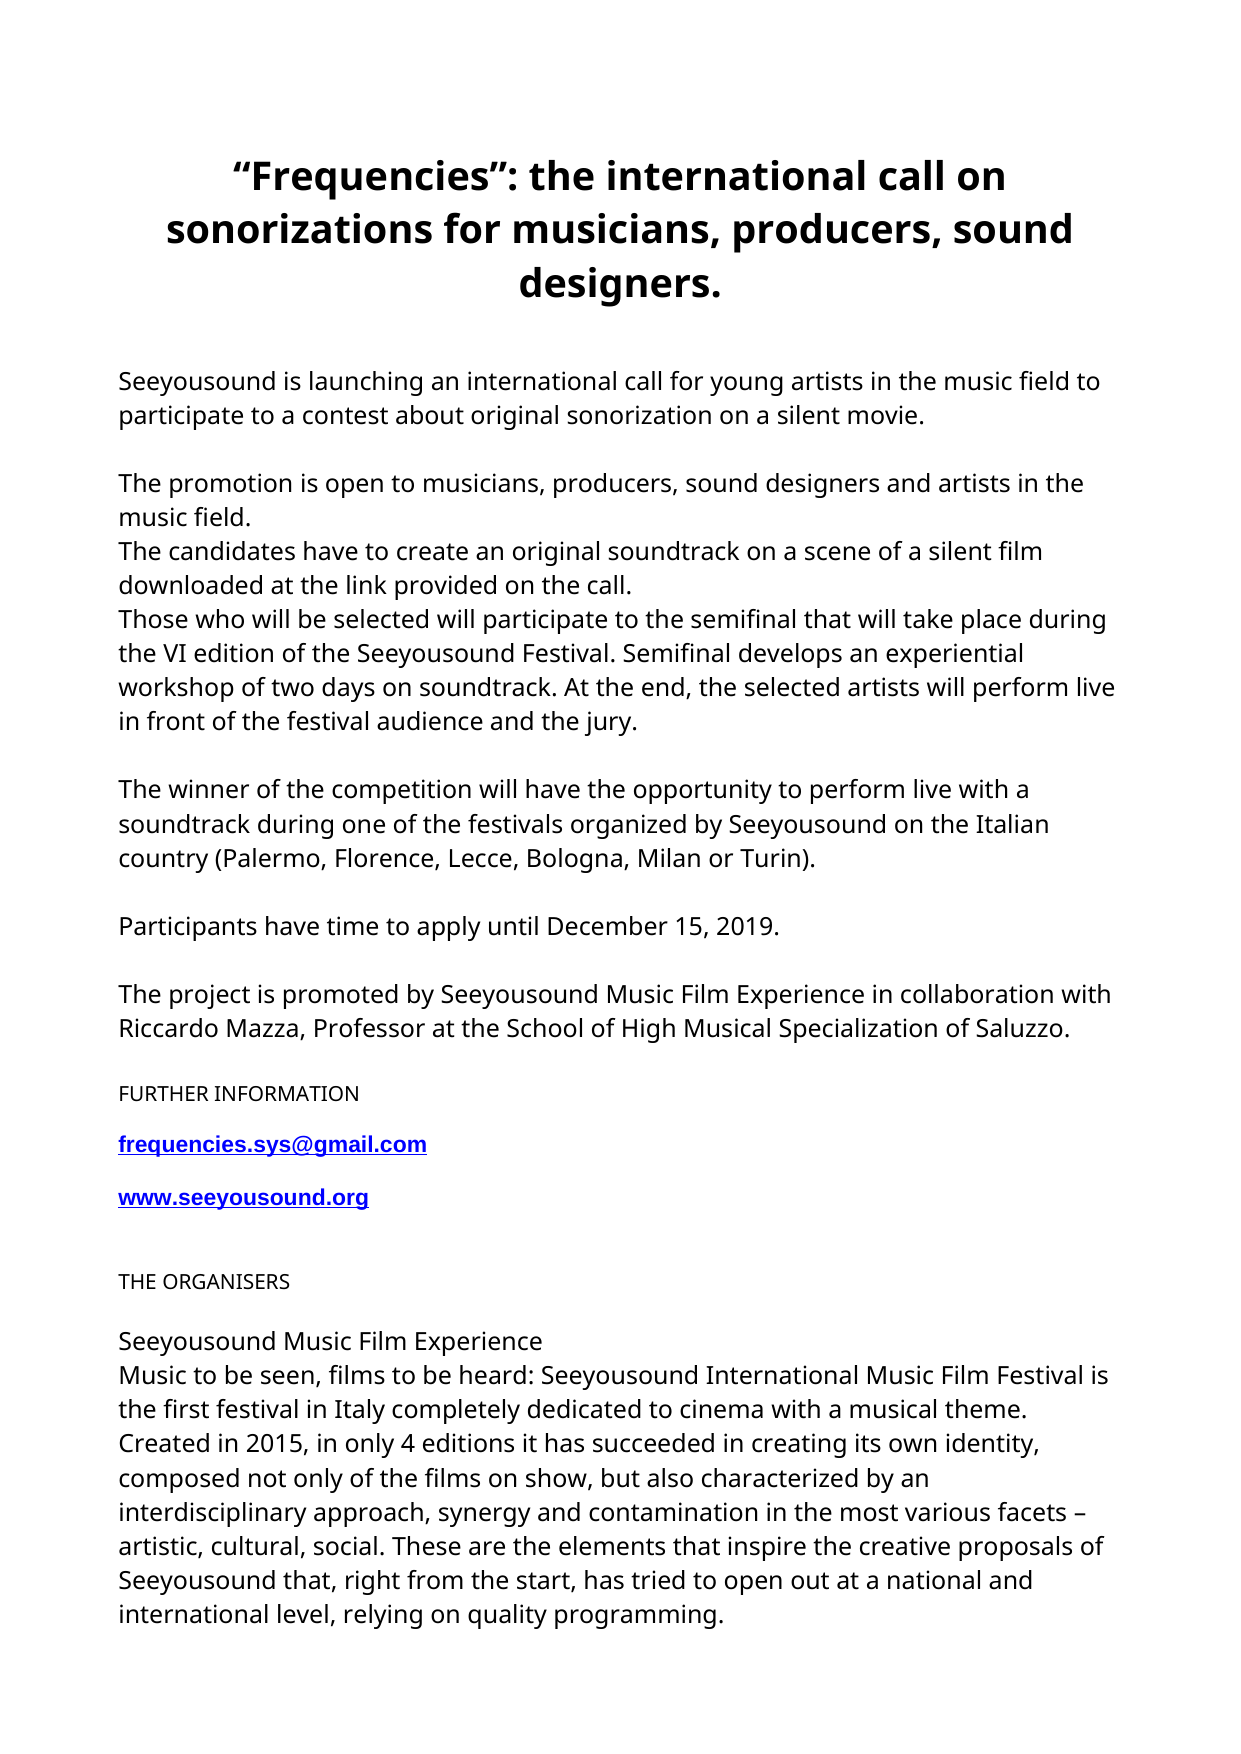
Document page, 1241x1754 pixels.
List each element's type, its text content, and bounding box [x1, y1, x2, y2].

text www.seeyousound.org [118, 1184, 1122, 1210]
text The project is promoted by Seeyousound Music Film Experience in collaboration with Riccardo Mazza, Professor at the School of High Musical Specialization of Saluzzo. [118, 977, 1122, 1045]
text The winner of the competition will have the opportunity to perform live with a soundtrack during one of the festivals organized by Seeyousound on the Italian country (Palermo, Florence, Lecce, Bologna, Milan or Turin). [118, 772, 1122, 874]
text FURTHER INFORMATION [118, 1079, 1122, 1107]
text frequencies.sys@gmail.com [118, 1131, 1122, 1157]
text Seeyousound Music Film Experience [118, 1324, 1122, 1358]
text Those who will be selected will participate to the semifinal that will take place during the VI edition of the Seeyousound Festival. Semifinal develops an experiential workshop of two days on soundtrack. At the end, the selected artists will perform live in front of the festival audience and the jury. [118, 602, 1122, 738]
text Seeyousound is launching an international call for young artists in the music field to participate to a contest about original sonorization on a silent movie. [118, 363, 1122, 432]
text Music to be seen, films to be heard: Seeyousound International Music Film Festival is the first festival in Italy completely dedicated to cinema with a musical theme. Created in 2015, in only 4 editions it has succeeded in creating its own identity, composed not only of the films on show, but also characterized by an interdisciplinary approach, synergy and contamination in the most various facets – artistic, cultural, social. These are the elements that inspire the creative proposals of Seeyousound that, right from the start, has tried to open out at a national and international level, relying on quality programming. [118, 1358, 1122, 1631]
text The promotion is open to musicians, producers, sound designers and artists in the music field. [118, 466, 1122, 534]
text “Frequencies”: the international call on sonorizations for musicians, producers, sound designers. [118, 148, 1122, 309]
text The candidates have to create an original soundtrack on a scene of a silent film downloaded at the link provided on the call. [118, 534, 1122, 602]
text Participants have time to apply until December 15, 2019. [118, 908, 1122, 942]
text THE ORGANISERS [118, 1267, 1122, 1296]
